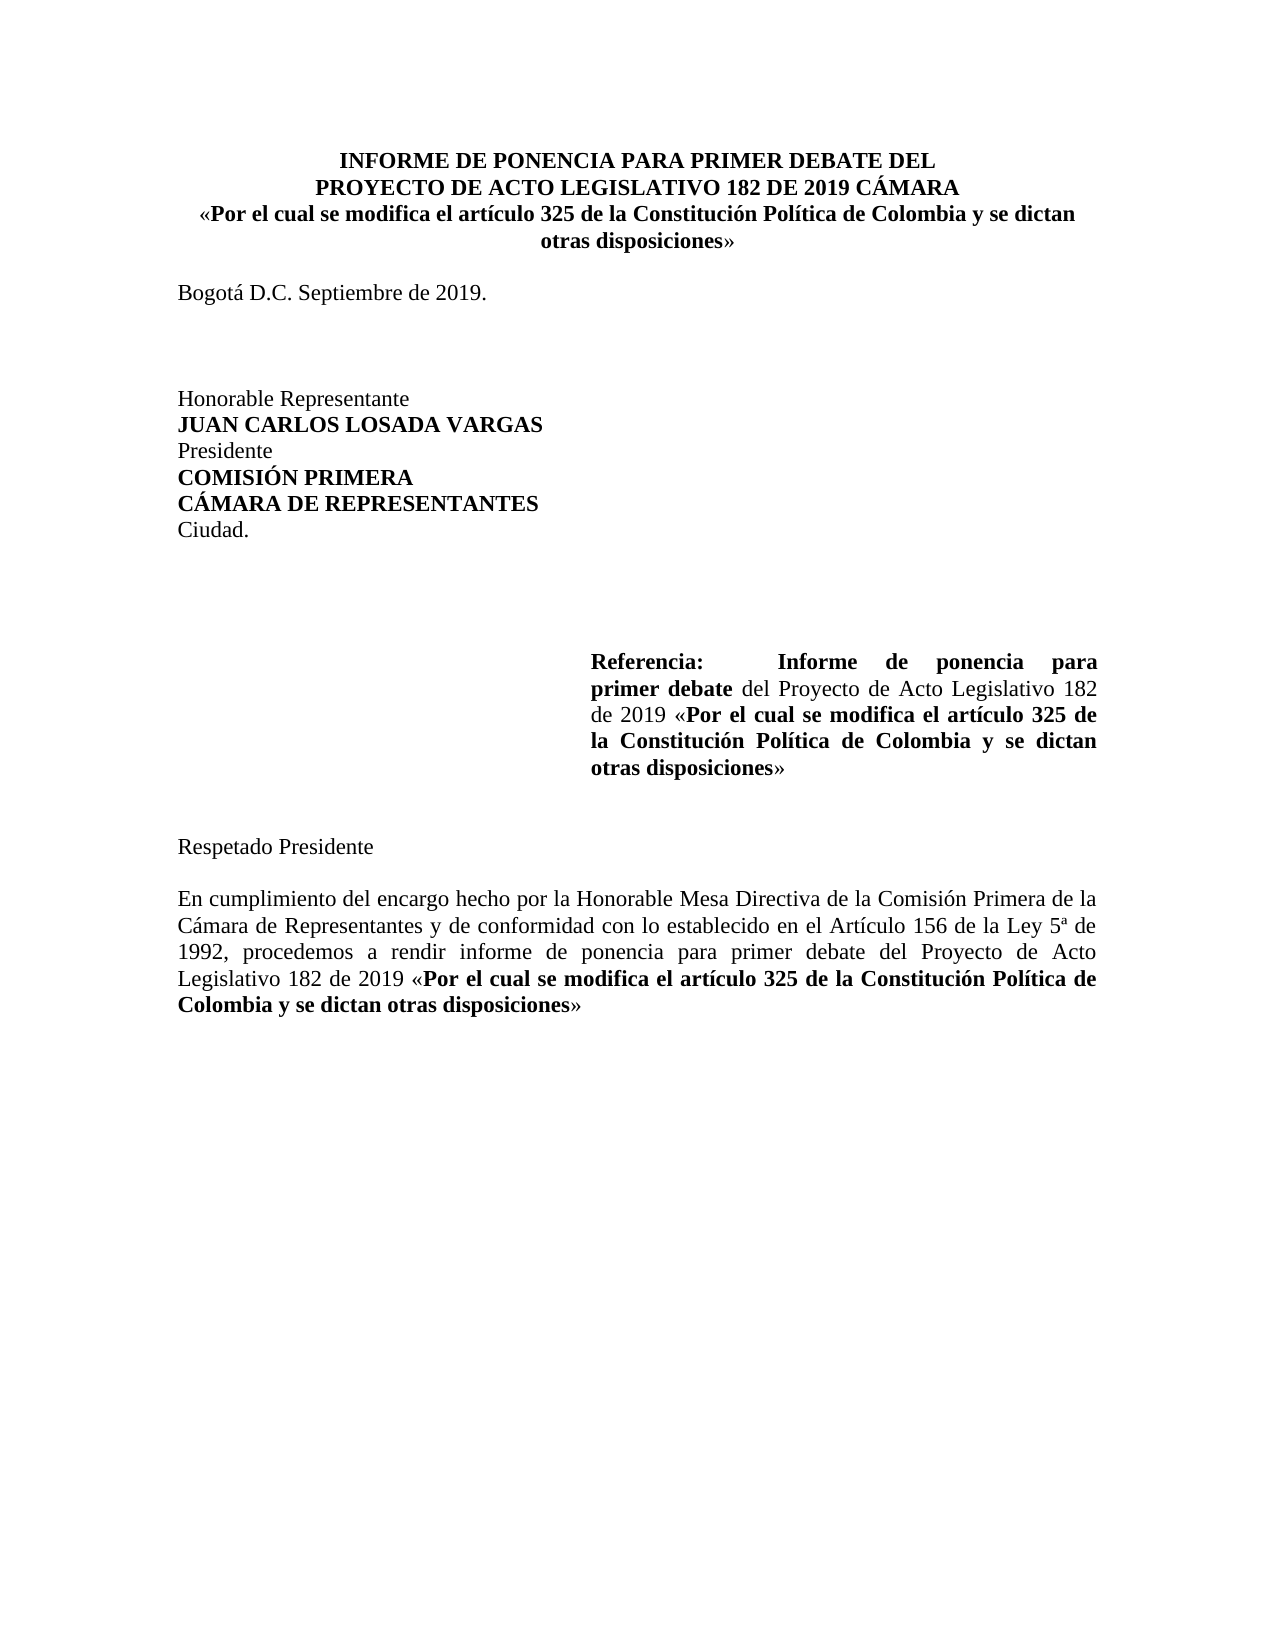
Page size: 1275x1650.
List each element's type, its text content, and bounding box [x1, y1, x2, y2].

text Bogotá D.C. Septiembre de 2019. [177, 279, 1098, 306]
text Referencia: Informe de ponencia para primer debate del Proyecto de Acto Legislativo 182 de 2019 «Por el cual se modifica el artículo 325 de la Constitución Política de Colombia y se dictan otras disposiciones» [591, 648, 1098, 780]
text En cumplimiento del encargo hecho por la Honorable Mesa Directiva de la Comisión Primera de la Cámara de Representantes y de conformidad con lo establecido en el Artículo 156 de la Ley 5ª de 1992, procedemos a rendir informe de ponencia para primer debate del Proyecto de Acto Legislativo 182 de 2019 «Por el cual se modifica el artículo 325 de la Constitución Política de Colombia y se dictan otras disposiciones» [177, 886, 1098, 1017]
text Presidente [177, 437, 1098, 464]
text Honorable Representante [177, 385, 1098, 411]
text COMISIÓN PRIMERA [177, 464, 1098, 490]
text Ciudad. [177, 517, 1098, 543]
text CÁMARA DE REPRESENTANTES [177, 490, 1098, 517]
text «Por el cual se modifica el artículo 325 de la Constitución Política de Colombia y se dictan otras disposiciones» [177, 200, 1098, 253]
text Respetado Presidente [177, 833, 1098, 859]
text JUAN CARLOS LOSADA VARGAS [177, 411, 1098, 437]
text INFORME DE PONENCIA PARA PRIMER DEBATE DEL [177, 148, 1098, 174]
text PROYECTO DE ACTO LEGISLATIVO 182 DE 2019 CÁMARA [177, 174, 1098, 200]
